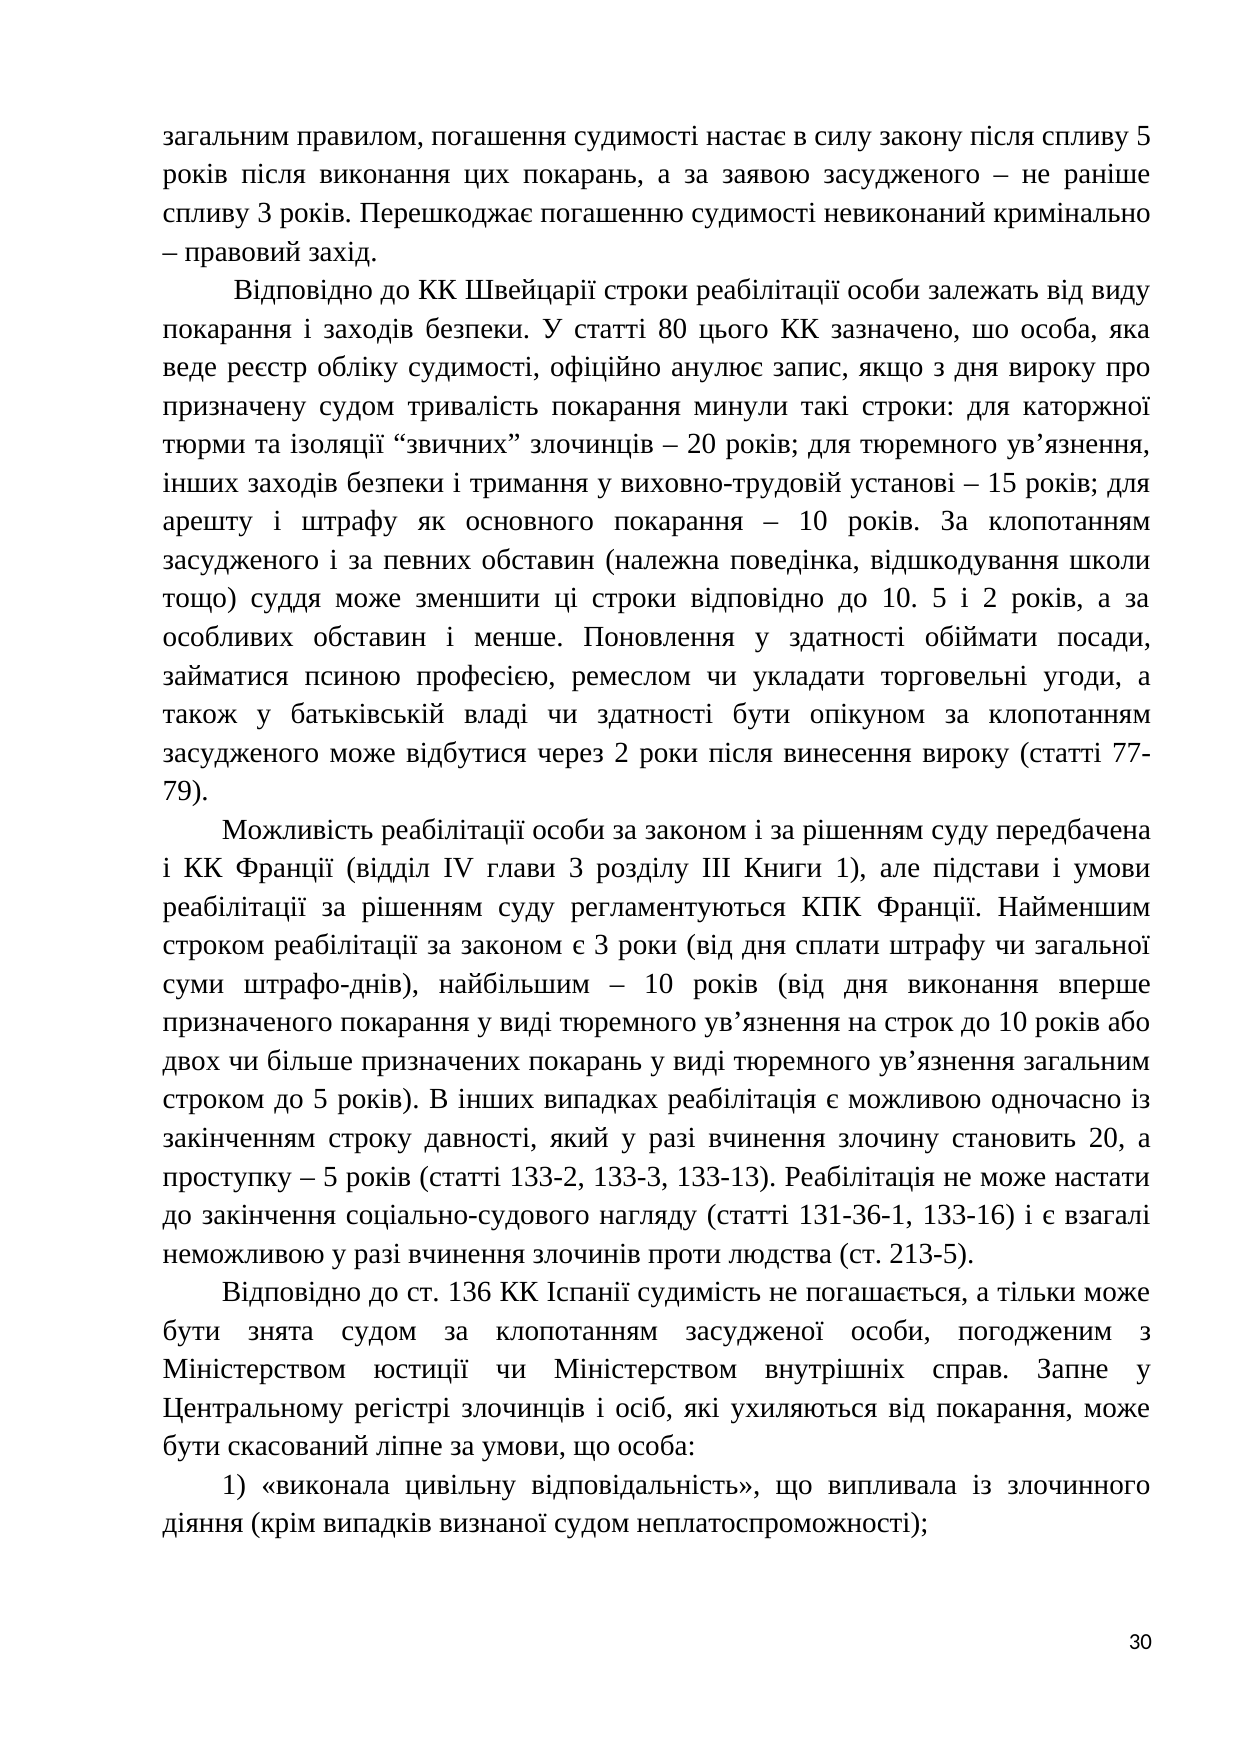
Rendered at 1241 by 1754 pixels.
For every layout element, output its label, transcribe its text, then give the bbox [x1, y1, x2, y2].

text Відповідно до ст. 136 КК Іспанії судимість не погашається, а тільки може бути знята судом за клопотанням засудженої особи, погодженим з Міністерством юстиції чи Міністерством внутрішніх справ. Запне у Центральному регістрі злочинців і осіб, які ухиляються від покарання, може бути скасований ліпне за умови, що особа: [162, 1274, 1152, 1462]
text Можливість реабілітації особи за законом і за рішенням суду передбачена і КК Франції (відділ IV глави 3 розділу III Книги 1), але підстави і умови реабілітації за рішенням суду регламентуються КПК Франції. Найменшим строком реабілітації за законом є 3 роки (від дня сплати штрафу чи загальної суми штрафо-днів), найбільшим – 10 років (від дня виконання вперше призначеного покарання у виді тюремного ув’язнення на строк до 10 років або двох чи більше призначених покарань у виді тюремного ув’язнення загальним строком до 5 років). В інших випадках реабілітація є можливою одночасно із закінченням строку давності, який у разі вчинення злочину становить 20, а проступку – 5 років (статті 133-2, 133-3, 133-13). Реабілітація не може настати до закінчення соціально-судового нагляду (статті 131-36-1, 133-16) і є взагалі неможливою у разі вчинення злочинів проти людства (ст. 213-5). [162, 812, 1152, 1269]
text 1) «виконала цивільну відповідальність», що випливала із злочинного діяння (крім випадків визнаної судом неплатоспроможності); [162, 1467, 1152, 1539]
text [162, 118, 1152, 267]
text Відповідно до КК Швейцарії строки реабілітації особи залежать від виду покарання і заходів безпеки. У статті 80 цього КК зазначено, шо особа, яка веде реєстр обліку судимості, офіційно анулює запис, якщо з дня вироку про призначену судом тривалість покарання минули такі строки: для каторжної тюрми та ізоляції “звичних” злочинців – 20 років; для тюремного ув’язнення, інших заходів безпеки і тримання у виховно-трудовій установі – 15 років; для арешту і штрафу як основного покарання – 10 років. За клопотанням засудженого і за певних обставин (належна поведінка, відшкодування школи тощо) суддя може зменшити ці строки відповідно до 10. 5 і 2 років, а за особливих обставин і менше. Поновлення у здатності обіймати посади, займатися псиною професією, ремеслом чи укладати торговельні угоди, а також у батьківській владі чи здатності бути опікуном за клопотанням засудженого може відбутися через 2 роки після винесення вироку (статті 77-79). [162, 272, 1152, 807]
